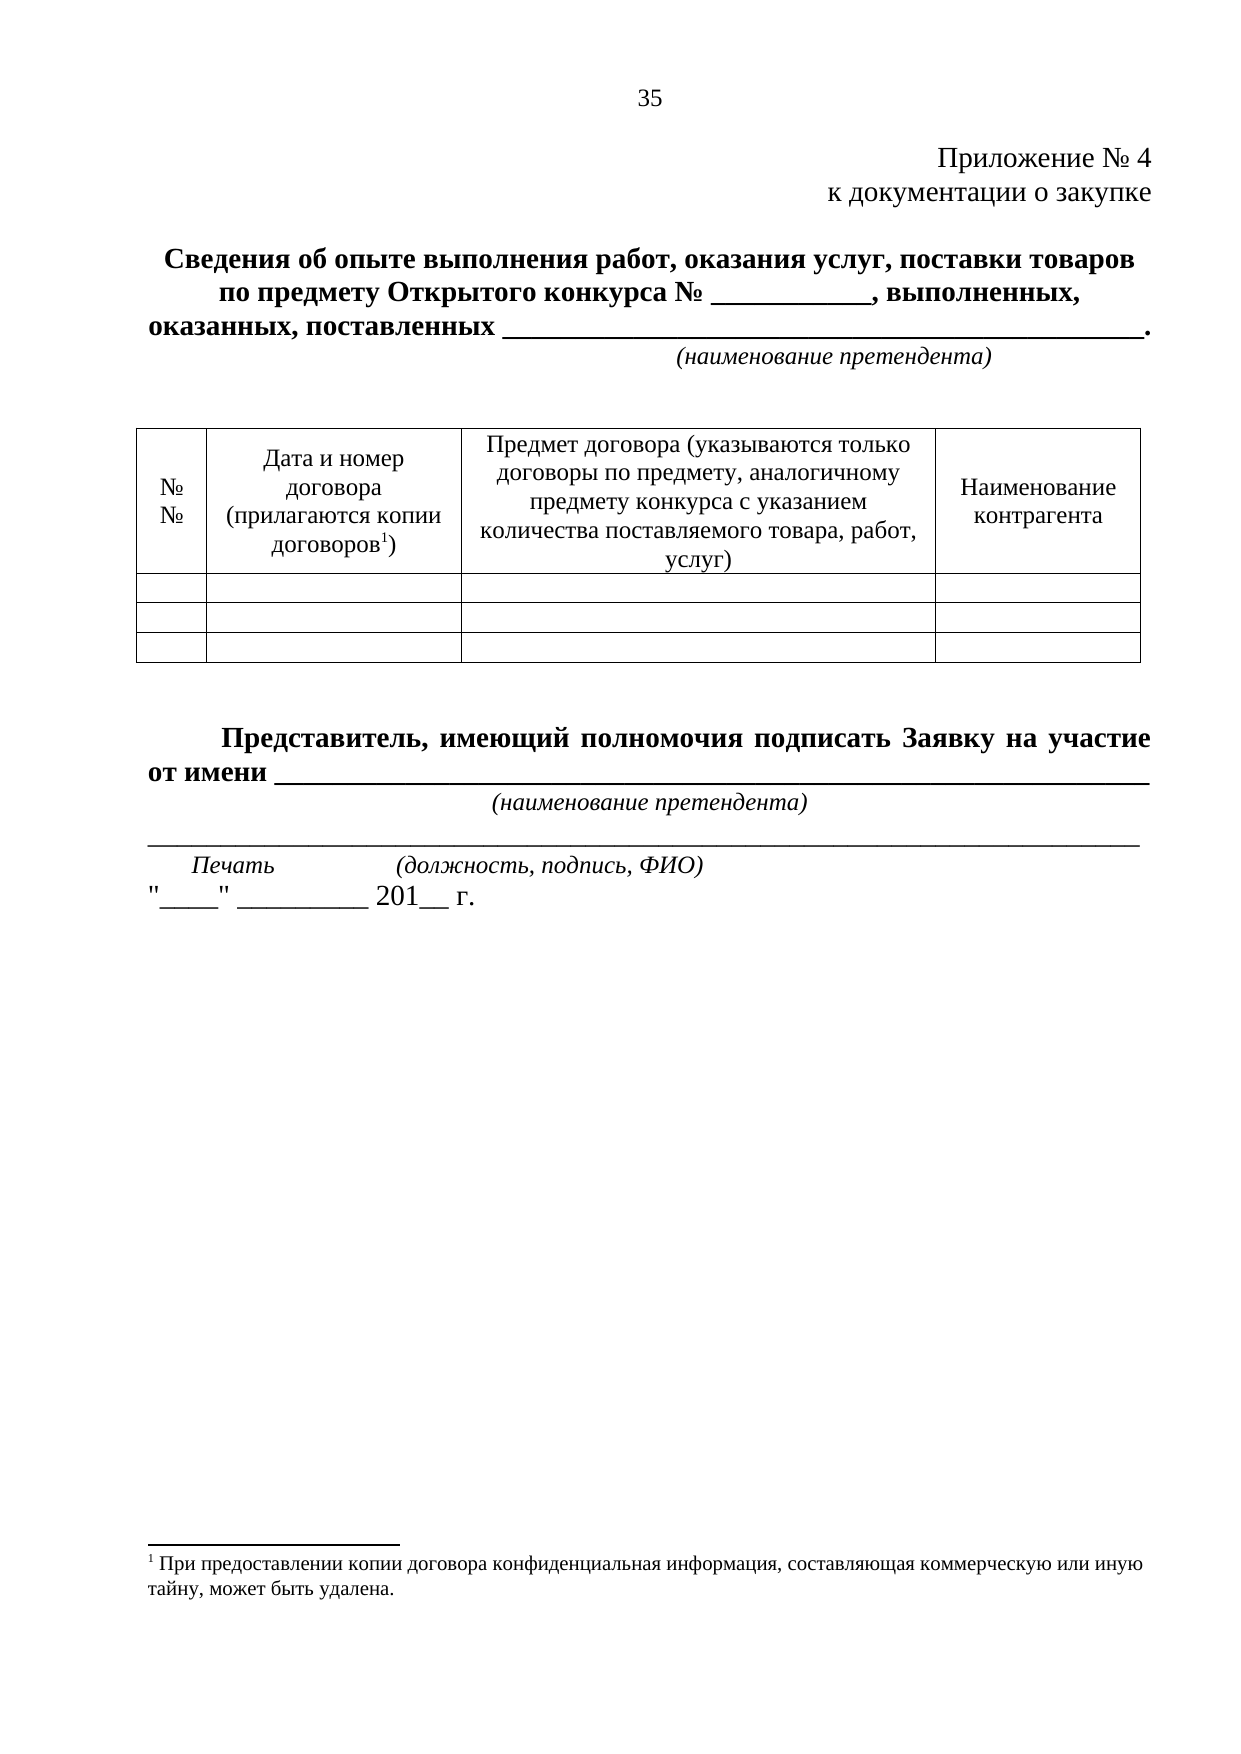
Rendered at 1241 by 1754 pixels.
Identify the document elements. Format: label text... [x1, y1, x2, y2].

text (наименование претендента) [148, 787, 1152, 816]
text "____" _________ 201__ г. [148, 878, 1152, 912]
table_cell [137, 633, 206, 662]
table_header Наименование контрагента [936, 429, 1140, 572]
table_header Предмет договора (указываются только договоры по предмету, аналогичному предмету конкурса с указанием количества поставляемого товара, работ, услуг) [462, 429, 935, 572]
table_cell [936, 574, 1140, 602]
text Печать (должность, подпись, ФИО) [148, 850, 1152, 878]
table_cell [462, 633, 935, 662]
text к документации о закупке [148, 174, 1152, 207]
table_header №№ [137, 429, 206, 572]
table_cell [207, 574, 461, 602]
table_cell [137, 574, 206, 602]
table_cell [207, 633, 461, 662]
table_cell [462, 603, 935, 632]
subtitle Представитель, имеющий полномочия подписать Заявку на участие от имени ____________________________________________________________ [148, 720, 1152, 787]
table_cell [936, 633, 1140, 662]
text Приложение № 4 [148, 140, 1152, 174]
table_cell [936, 603, 1140, 632]
table_header Дата и номер договора (прилагаются копии договоров) [207, 429, 461, 572]
text ____________________________________________________________________ [148, 816, 1152, 850]
text (наименование претендента) [148, 341, 1152, 370]
table_cell [137, 603, 206, 632]
text Сведения об опыте выполнения работ, оказания услуг, поставки товаров по предмету Открытого конкурса № ___________, выполненных, оказанных, поставленных ____________________________________________. [148, 241, 1152, 341]
table_cell [207, 603, 461, 632]
table_cell [462, 574, 935, 602]
